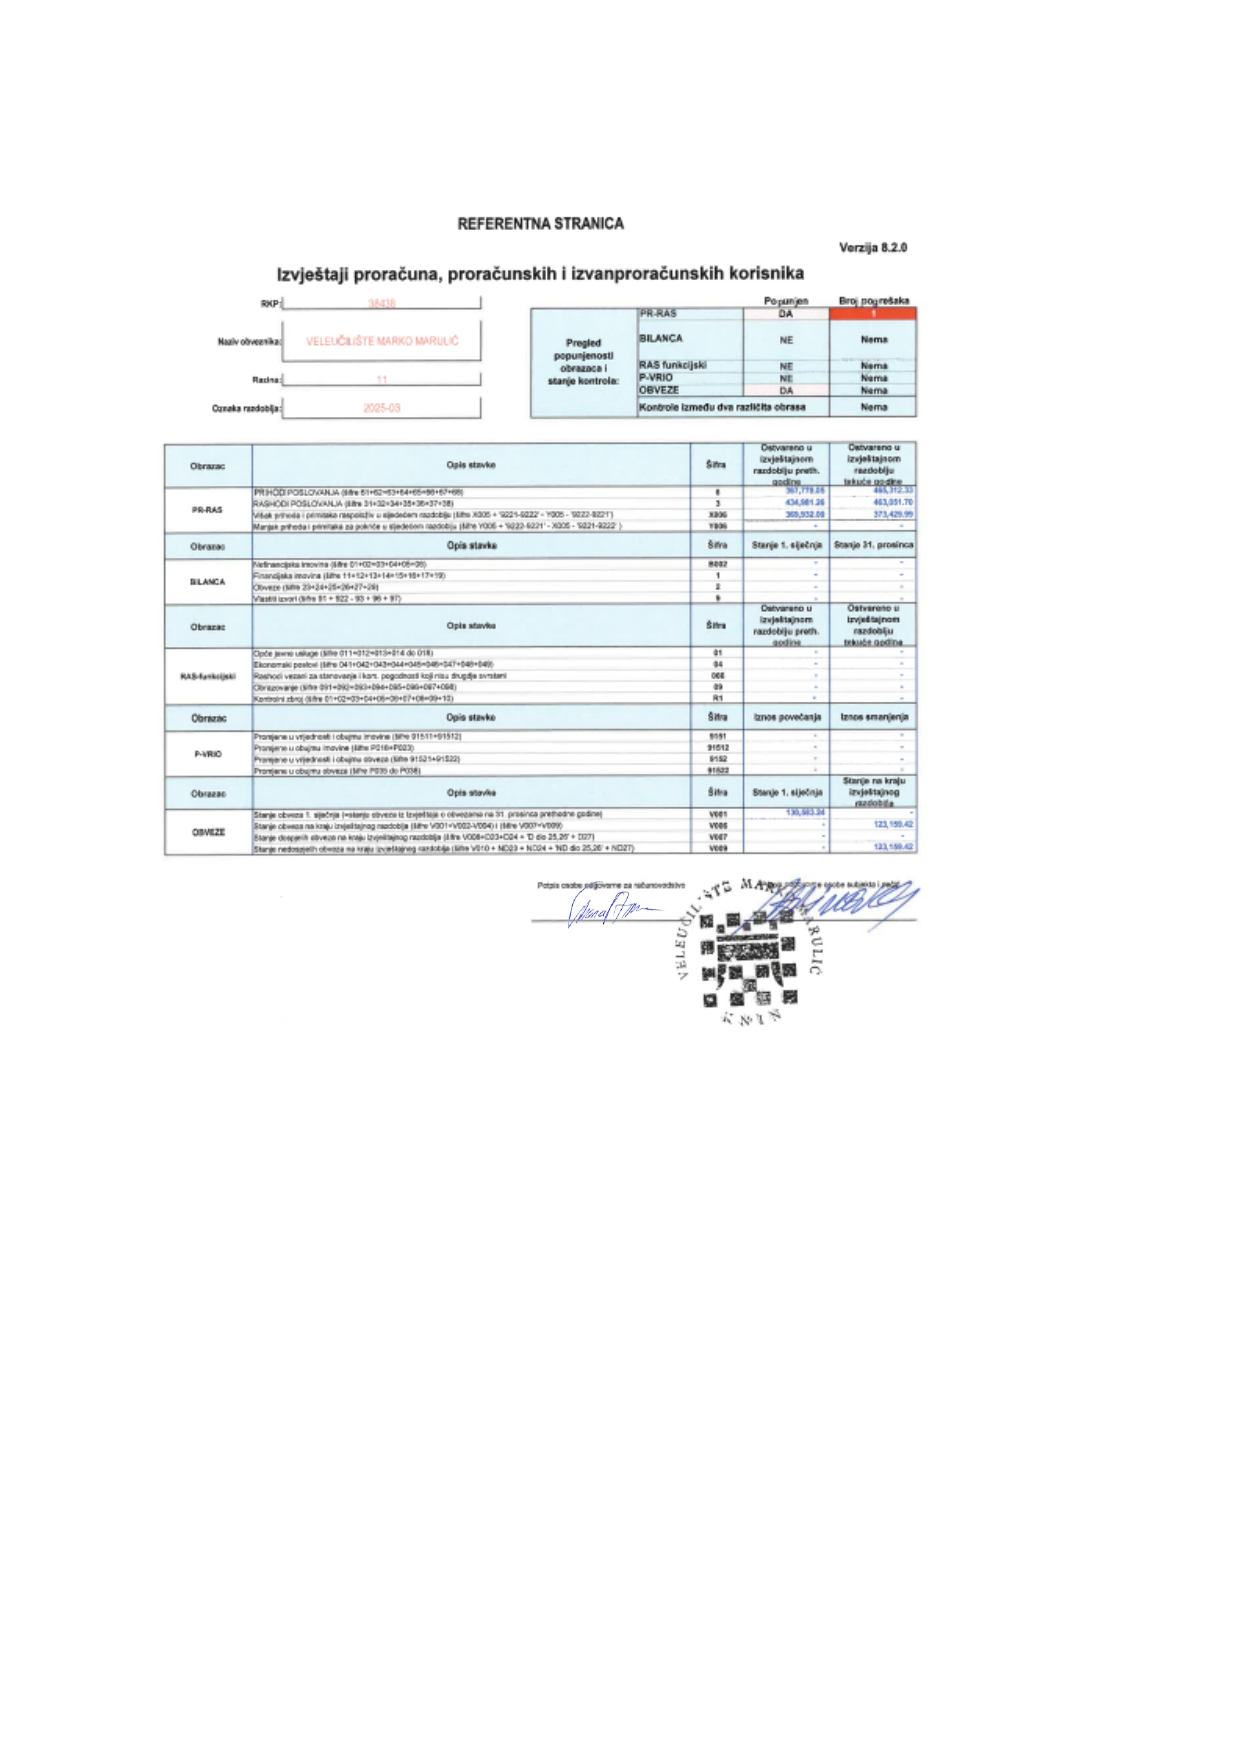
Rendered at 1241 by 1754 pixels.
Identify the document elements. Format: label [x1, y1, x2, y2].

picture [147, 147, 948, 1186]
